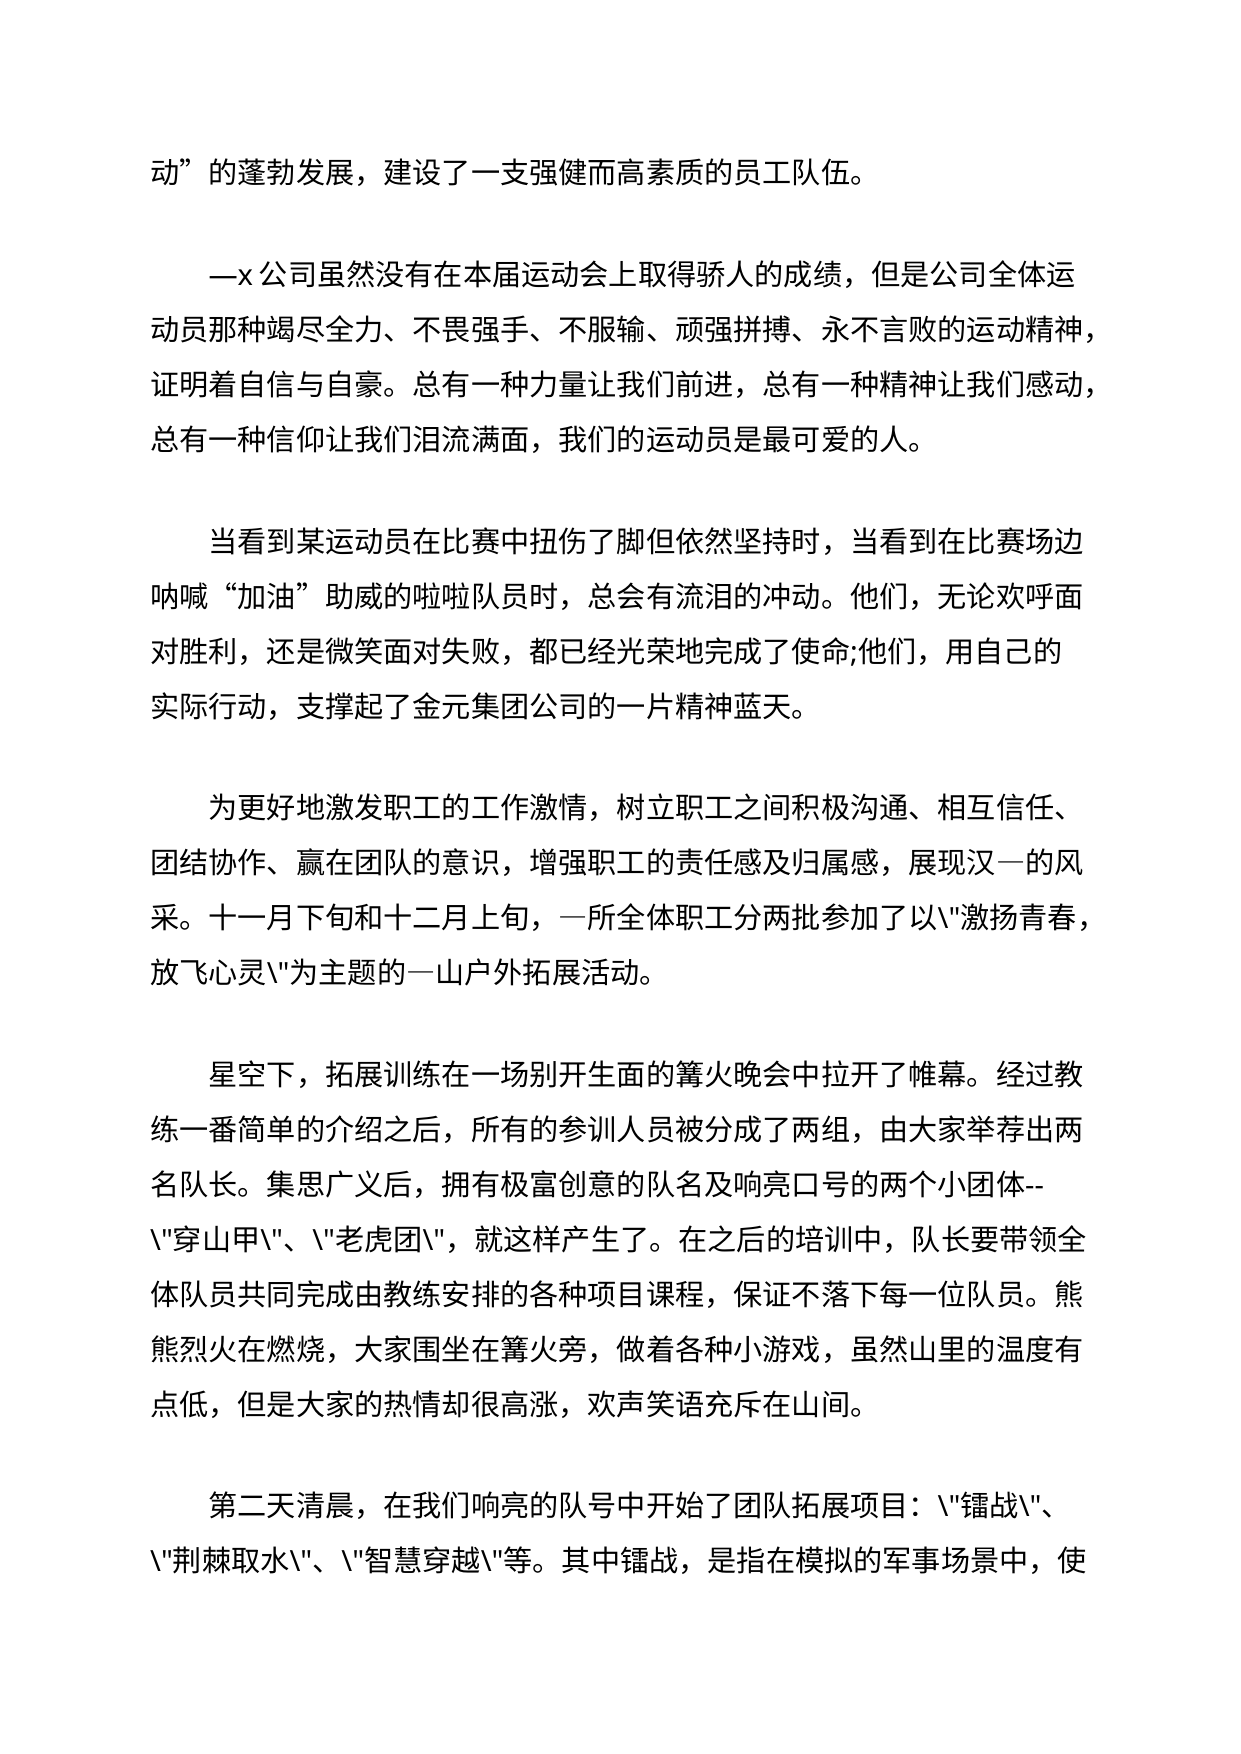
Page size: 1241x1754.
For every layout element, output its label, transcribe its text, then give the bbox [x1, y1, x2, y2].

text —x公司虽然没有在本届运动会上取得骄人的成绩，但是公司全体运动员那种竭尽全力、不畏强手、不服输、顽强拼搏、永不言败的运动精神，证明着自信与自豪。总有一种力量让我们前进，总有一种精神让我们感动，总有一种信仰让我们泪流满面，我们的运动员是最可爱的人。 [150, 252, 1090, 459]
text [150, 150, 1090, 192]
text 星空下，拓展训练在一场别开生面的篝火晚会中拉开了帷幕。经过教练一番简单的介绍之后，所有的参训人员被分成了两组，由大家举荐出两名队长。集思广义后，拥有极富创意的队名及响亮口号的两个小团体--\"穿山甲\"、\"老虎团\"，就这样产生了。在之后的培训中，队长要带领全体队员共同完成由教练安排的各种项目课程，保证不落下每一位队员。熊熊烈火在燃烧，大家围坐在篝火旁，做着各种小游戏，虽然山里的温度有点低，但是大家的热情却很高涨，欢声笑语充斥在山间。 [150, 1052, 1090, 1423]
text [150, 1483, 1090, 1580]
text 当看到某运动员在比赛中扭伤了脚但依然坚持时，当看到在比赛场边呐喊“加油”助威的啦啦队员时，总会有流泪的冲动。他们，无论欢呼面对胜利，还是微笑面对失败，都已经光荣地完成了使命;他们，用自己的实际行动，支撑起了金元集团公司的一片精神蓝天。 [150, 518, 1090, 725]
text 为更好地激发职工的工作激情，树立职工之间积极沟通、相互信任、团结协作、赢在团队的意识，增强职工的责任感及归属感，展现汉—的风采。十一月下旬和十二月上旬，—所全体职工分两批参加了以\"激扬青春，放飞心灵\"为主题的—山户外拓展活动。 [150, 785, 1090, 992]
